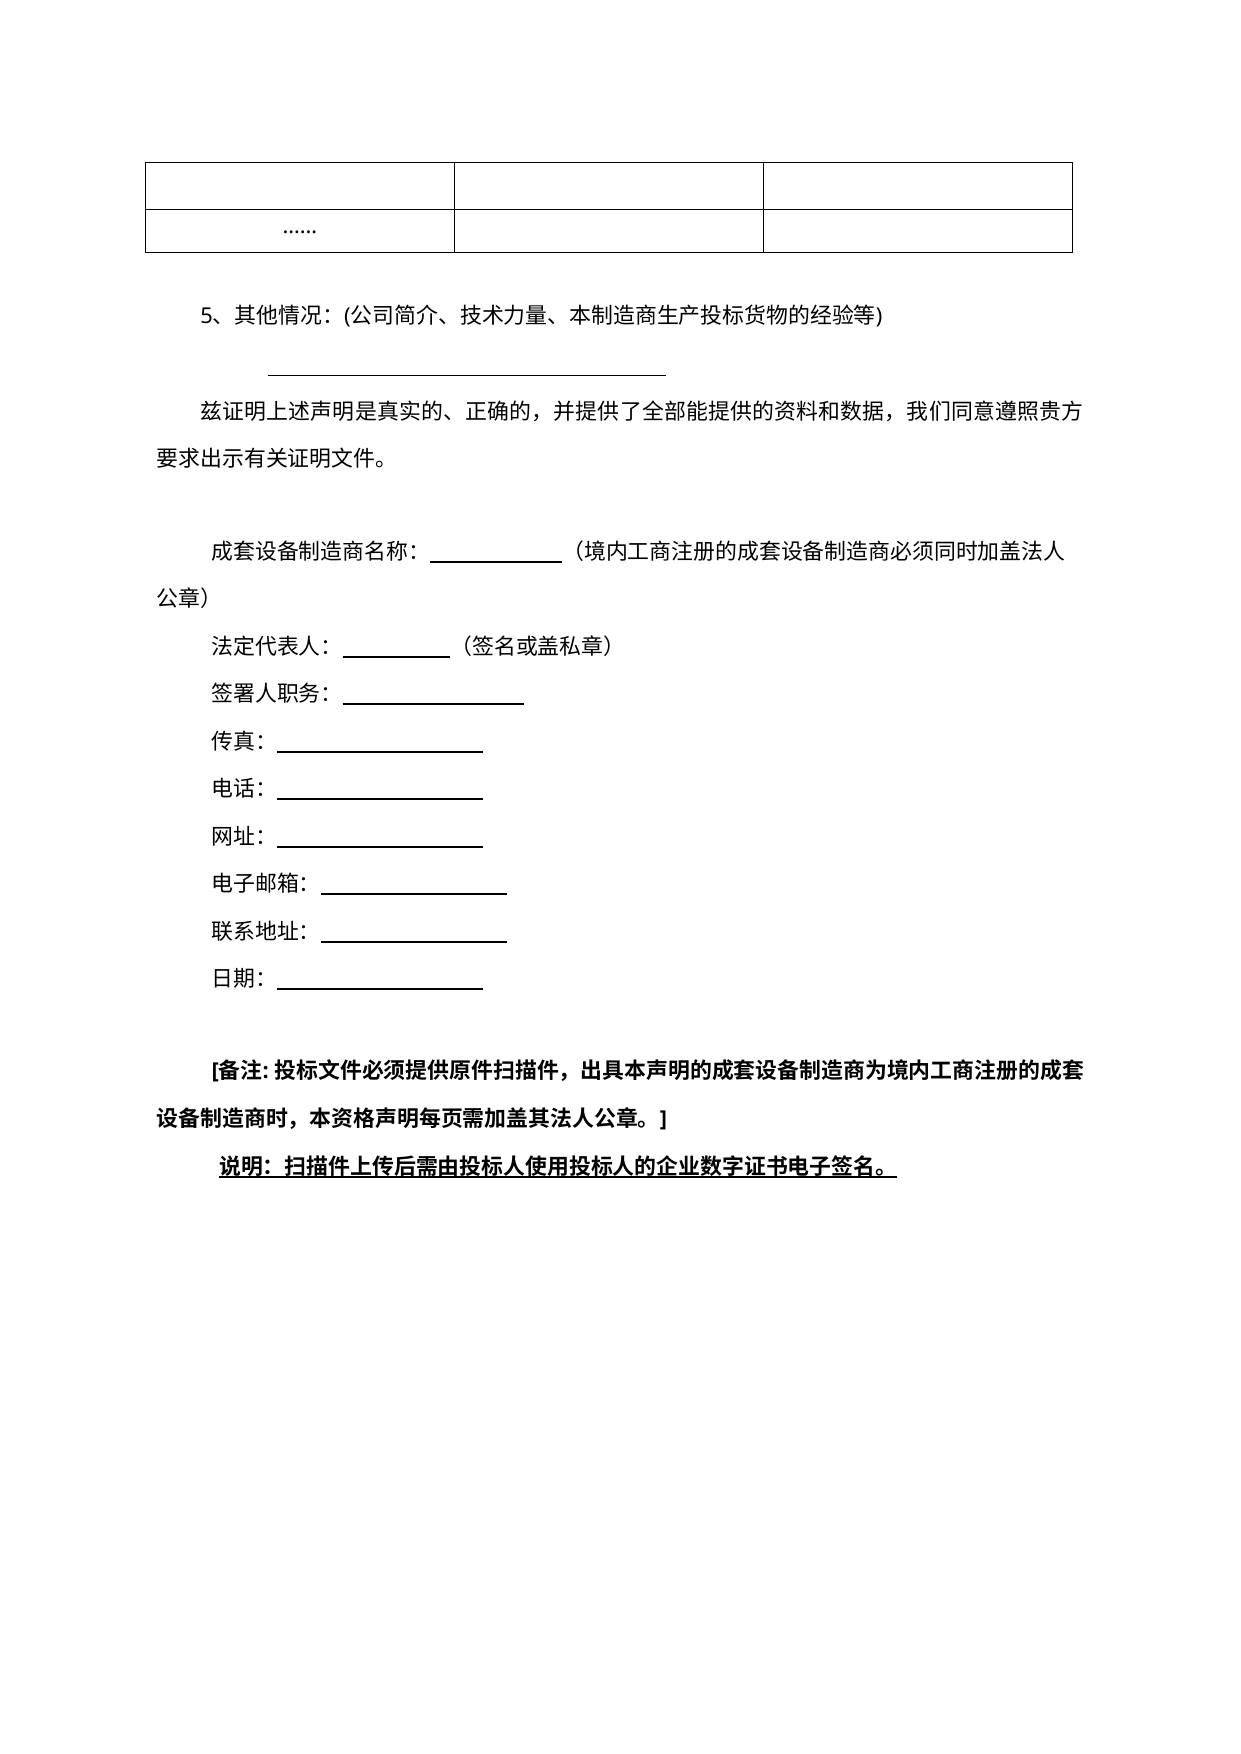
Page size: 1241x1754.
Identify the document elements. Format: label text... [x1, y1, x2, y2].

table_cell [455, 210, 763, 252]
text 电子邮箱： [156, 866, 1084, 898]
text 5、其他情况：(公司简介、技术力量、本制造商生产投标货物的经验等) [156, 298, 1084, 330]
text 网址： [156, 819, 1084, 850]
table_cell …… [146, 210, 454, 252]
table_cell [764, 210, 1072, 252]
table_cell [146, 163, 454, 209]
text 传真： [156, 724, 1084, 755]
text 法定代表人： （签名或盖私章） [156, 629, 1084, 660]
text 签署人职务： [156, 676, 1084, 708]
table_cell [764, 163, 1072, 209]
text 兹证明上述声明是真实的、正确的，并提供了全部能提供的资料和数据，我们同意遵照贵方要求出示有关证明文件。 [156, 394, 1084, 473]
text 日期： [156, 961, 1084, 993]
text 成套设备制造商名称： （境内工商注册的成套设备制造商必须同时加盖法人公章） [156, 534, 1084, 613]
table_cell [455, 163, 763, 209]
text 电话： [156, 771, 1084, 803]
text [备注: 投标文件必须提供原件扫描件，出具本声明的成套设备制造商为境内工商注册的成套设备制造商时，本资格声明每页需加盖其法人公章。] [156, 1053, 1084, 1133]
text 说明：扫描件上传后需由投标人使用投标人的企业数字证书电子签名。 [156, 1148, 1084, 1181]
text 联系地址： [156, 914, 1084, 945]
